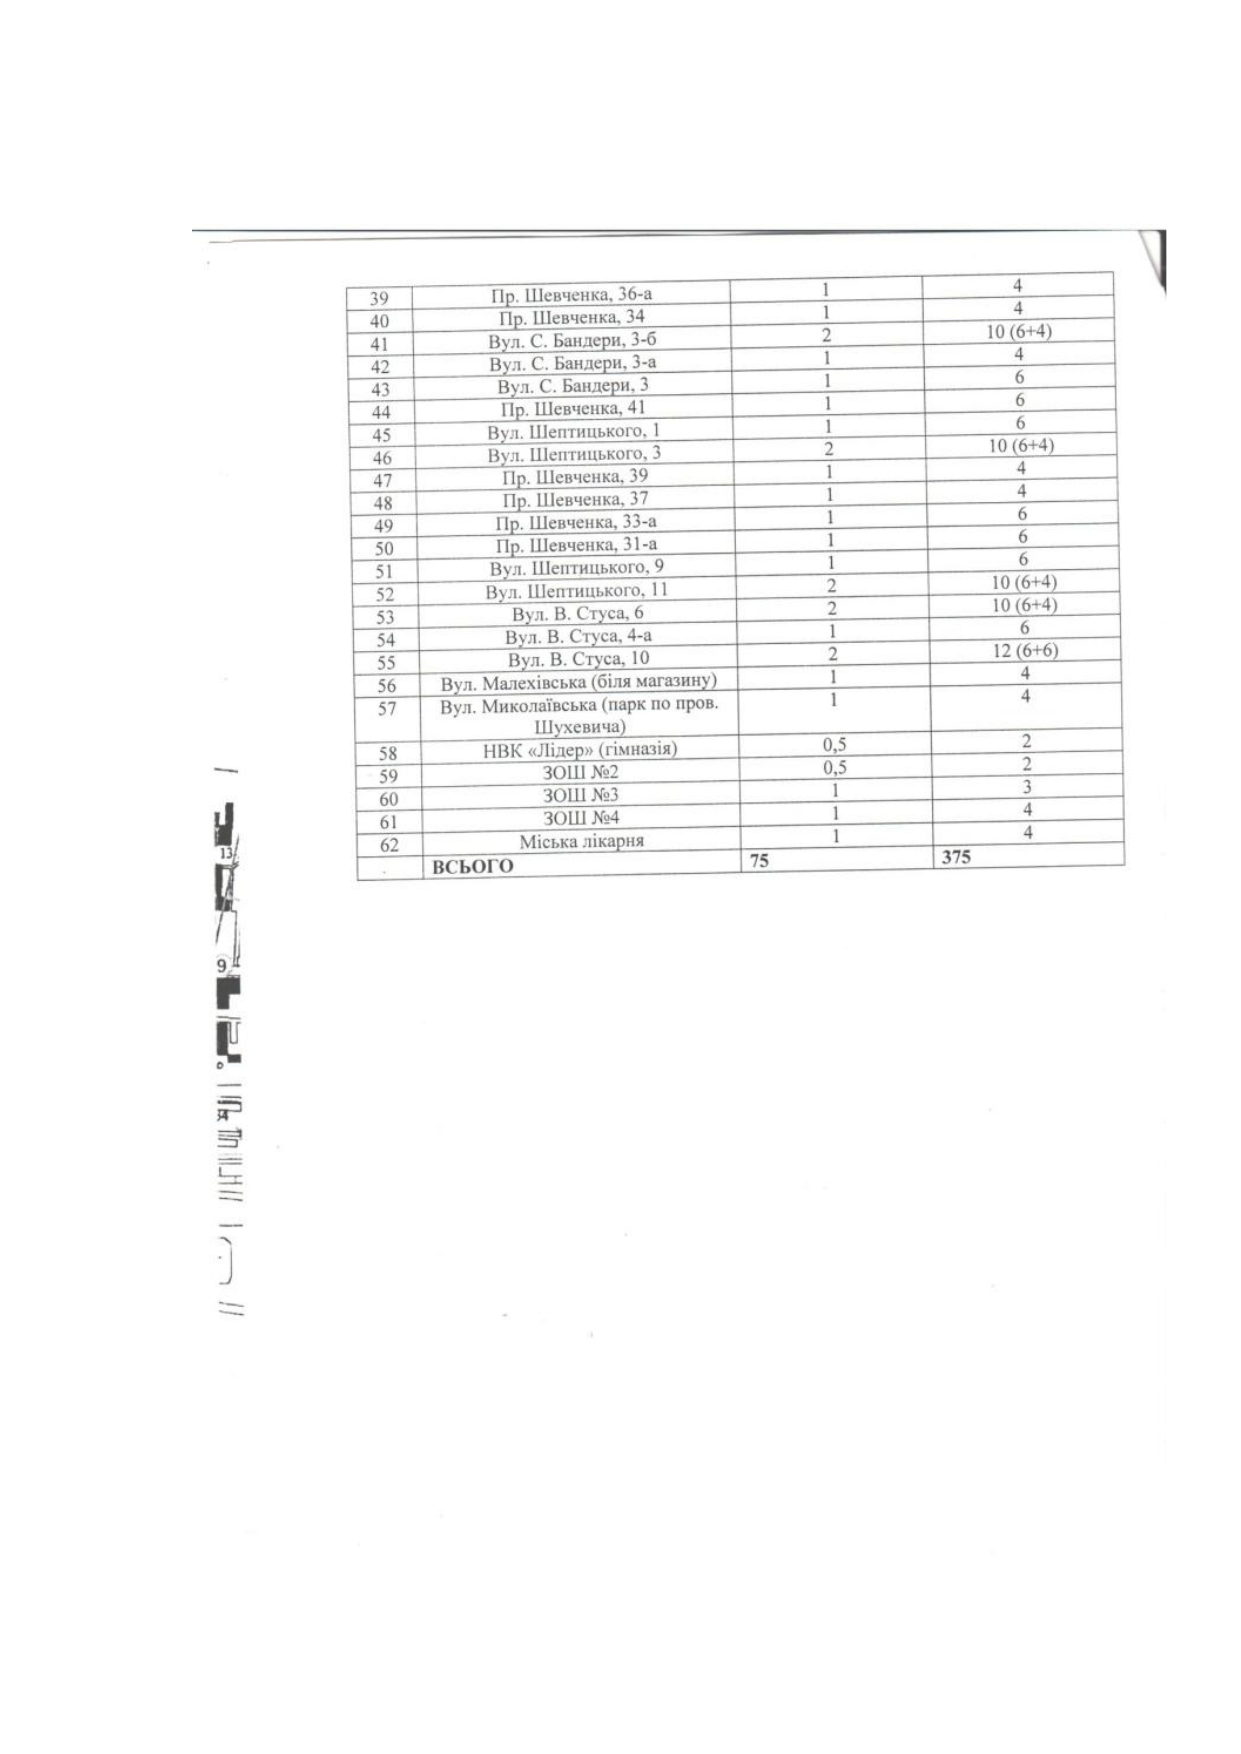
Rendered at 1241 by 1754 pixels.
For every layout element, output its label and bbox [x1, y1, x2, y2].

picture [192, 223, 1167, 1565]
